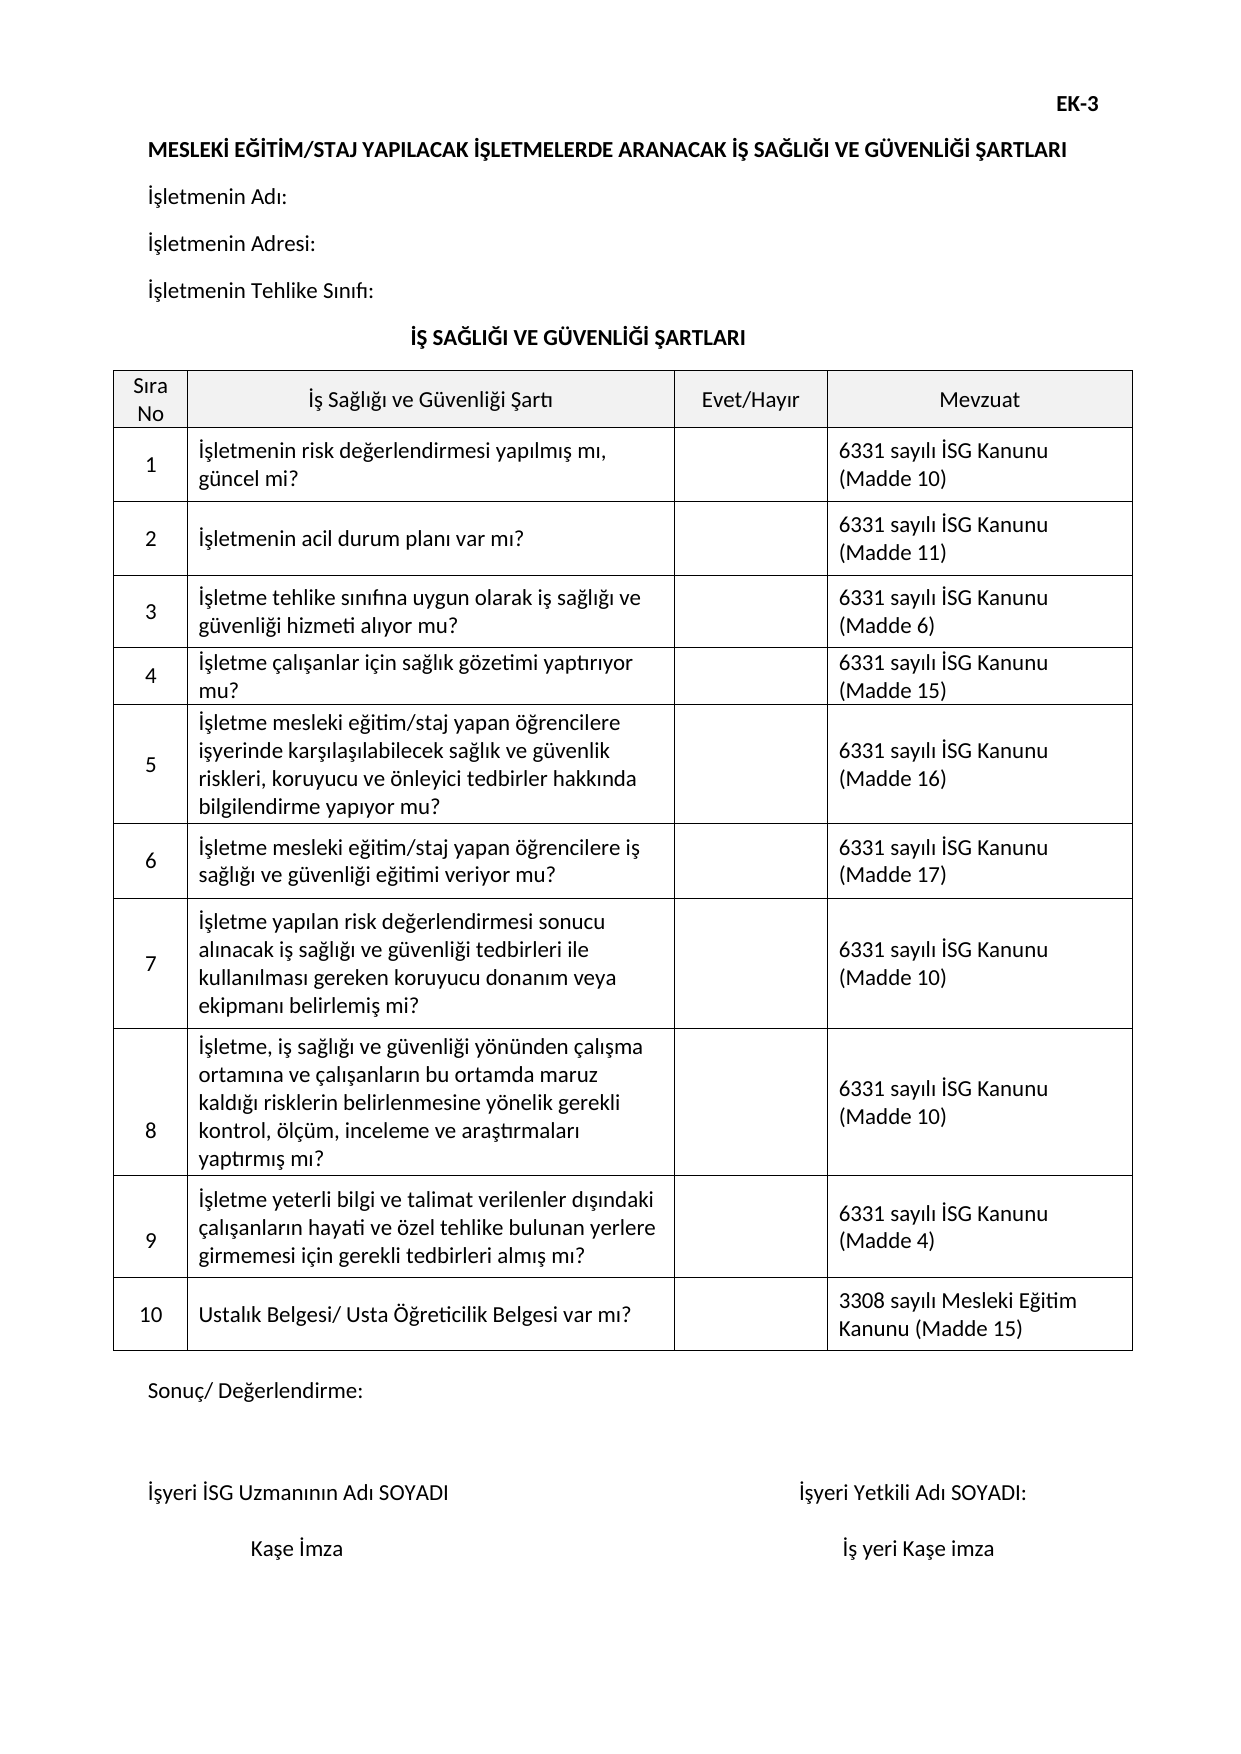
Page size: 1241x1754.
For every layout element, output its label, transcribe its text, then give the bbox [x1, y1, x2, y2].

table_cell 6331 sayılı İSG Kanunu (Madde 11) [828, 502, 1132, 575]
text İşletmenin Adı: [148, 182, 1098, 210]
table_cell İşletme yeterli bilgi ve talimat verilenler dışındaki çalışanların hayati ve özel tehlike bulunan yerlere girmemesi için gerekli tedbirleri almış mı? [188, 1176, 674, 1277]
table_cell 6331 sayılı İSG Kanunu (Madde 17) [828, 824, 1132, 897]
text İşletmenin Adresi: [148, 229, 1098, 257]
table_header İş Sağlığı ve Güvenliği Şartı [188, 371, 674, 427]
table_cell İşletme tehlike sınıfına uygun olarak iş sağlığı ve güvenliği hizmeti alıyor mu? [188, 576, 674, 647]
table_cell 9 [114, 1176, 187, 1277]
table_cell İşletme çalışanlar için sağlık gözetimi yaptırıyor mu? [188, 648, 674, 704]
table_cell İşletme mesleki eğitim/staj yapan öğrencilere iş sağlığı ve güvenliği eğitimi veriyor mu? [188, 824, 674, 897]
table_cell [675, 1176, 827, 1277]
table_cell İşletme mesleki eğitim/staj yapan öğrencilere işyerinde karşılaşılabilecek sağlık ve güvenlik riskleri, koruyucu ve önleyici tedbirler hakkında bilgilendirme yapıyor mu? [188, 705, 674, 823]
table_cell 8 [114, 1029, 187, 1175]
table_cell [675, 824, 827, 897]
table_cell İşletme yapılan risk değerlendirmesi sonucu alınacak iş sağlığı ve güvenliği tedbirleri ile kullanılması gereken koruyucu donanım veya ekipmanı belirlemiş mi? [188, 899, 674, 1028]
table_cell 6331 sayılı İSG Kanunu (Madde 6) [828, 576, 1132, 647]
table_cell 6331 sayılı İSG Kanunu (Madde 10) [828, 899, 1132, 1028]
table_cell [675, 502, 827, 575]
table_cell İşletmenin risk değerlendirmesi yapılmış mı, güncel mi? [188, 428, 674, 501]
text Sonuç/ Değerlendirme: [148, 1376, 1098, 1404]
table_cell İşletme, iş sağlığı ve güvenliği yönünden çalışma ortamına ve çalışanların bu ortamda maruz kaldığı risklerin belirlenmesine yönelik gerekli kontrol, ölçüm, inceleme ve araştırmaları yaptırmış mı? [188, 1029, 674, 1175]
text İŞ SAĞLIĞI VE GÜVENLİĞİ ŞARTLARI [295, 323, 1098, 351]
table_cell 6331 sayılı İSG Kanunu (Madde 10) [828, 428, 1132, 501]
table_header Mevzuat [828, 371, 1132, 427]
text EK-3 [148, 89, 1098, 117]
table_cell [675, 1029, 827, 1175]
table_cell 5 [114, 705, 187, 823]
table_cell 1 [114, 428, 187, 501]
table_cell 7 [114, 899, 187, 1028]
text İşletmenin Tehlike Sınıfı: [148, 276, 1098, 304]
table_cell [675, 428, 827, 501]
table_cell 3 [114, 576, 187, 647]
table_cell Ustalık Belgesi/ Usta Öğreticilik Belgesi var mı? [188, 1278, 674, 1350]
table_cell 6331 sayılı İSG Kanunu (Madde 4) [828, 1176, 1132, 1277]
table_cell 10 [114, 1278, 187, 1350]
table_cell [675, 899, 827, 1028]
table_cell 2 [114, 502, 187, 575]
table_cell [675, 576, 827, 647]
table_cell 6331 sayılı İSG Kanunu (Madde 10) [828, 1029, 1132, 1175]
table_cell 6331 sayılı İSG Kanunu (Madde 16) [828, 705, 1132, 823]
text Kaşe İmza İş yeri Kaşe imza [148, 1534, 1098, 1562]
text İşyeri İSG Uzmanının Adı SOYADI İşyeri Yetkili Adı SOYADI: [148, 1478, 1098, 1506]
table_cell 3308 sayılı Mesleki Eğitim Kanunu (Madde 15) [828, 1278, 1132, 1350]
table_cell [675, 648, 827, 704]
table_cell 4 [114, 648, 187, 704]
table_cell 6 [114, 824, 187, 897]
text MESLEKİ EĞİTİM/STAJ YAPILACAK İŞLETMELERDE ARANACAK İŞ SAĞLIĞI VE GÜVENLİĞİ ŞARTLARI [148, 136, 1098, 163]
table_header Evet/Hayır [675, 371, 827, 427]
table_cell 6331 sayılı İSG Kanunu (Madde 15) [828, 648, 1132, 704]
table_cell İşletmenin acil durum planı var mı? [188, 502, 674, 575]
table_cell [675, 705, 827, 823]
table_cell [675, 1278, 827, 1350]
table_header Sıra No [114, 371, 187, 427]
